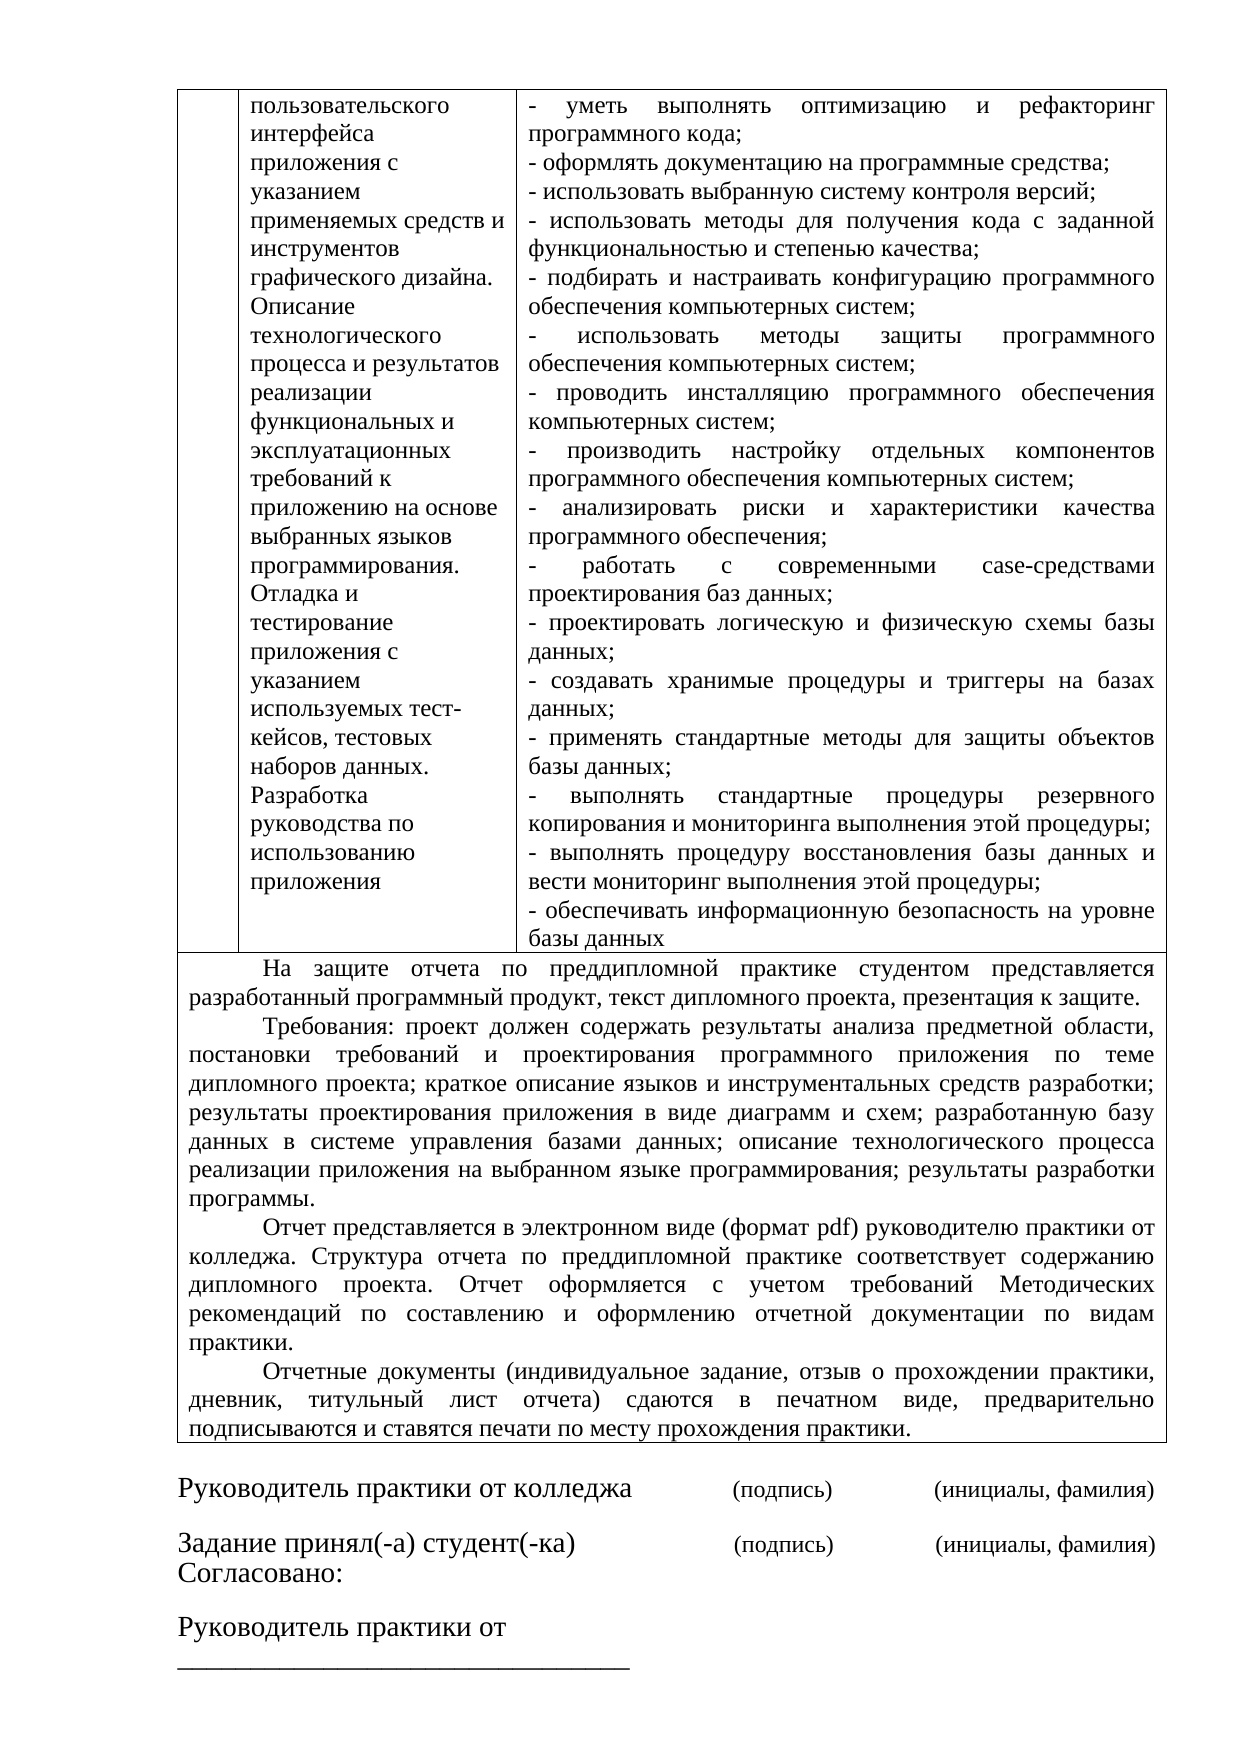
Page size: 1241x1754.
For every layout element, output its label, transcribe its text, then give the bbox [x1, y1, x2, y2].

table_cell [239, 90, 516, 952]
text Согласовано: [177, 1558, 1181, 1588]
text Руководитель практики от [177, 1612, 1181, 1642]
text Задание принял(-а) студент(-ка) (подпись) (инициалы, фамилия) [177, 1528, 1181, 1558]
table_cell На защите отчета по преддипломной практике студентом представляется разработанный программный продукт, текст дипломного проекта, презентация к защите. Требования: проект должен содержать результаты анализа предметной области, постановки требований и проектирования программного приложения по теме дипломного проекта; краткое описание языков и инструментальных средств разработки; результаты проектирования приложения в виде диаграмм и схем; разработанную базу данных в системе управления базами данных; описание технологического процесса реализации приложения на выбранном языке программирования; результаты разработки программы. Отчет представляется в электронном виде (формат pdf) руководителю практики от колледжа. Структура отчета по преддипломной практике соответствует содержанию дипломного проекта. Отчет оформляется с учетом требований Методических рекомендаций по составлению и оформлению отчетной документации по видам практики. Отчетные документы (индивидуальное задание, отзыв о прохождении практики, дневник, титульный лист отчета) сдаются в печатном виде, предварительно подписываются и ставятся печати по месту прохождения практики. [178, 953, 1166, 1442]
text Руководитель практики от колледжа (подпись) (инициалы, фамилия) [177, 1473, 1181, 1503]
text _______________________________ [177, 1642, 1181, 1672]
table_cell 1 [178, 90, 238, 952]
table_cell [517, 90, 1166, 952]
